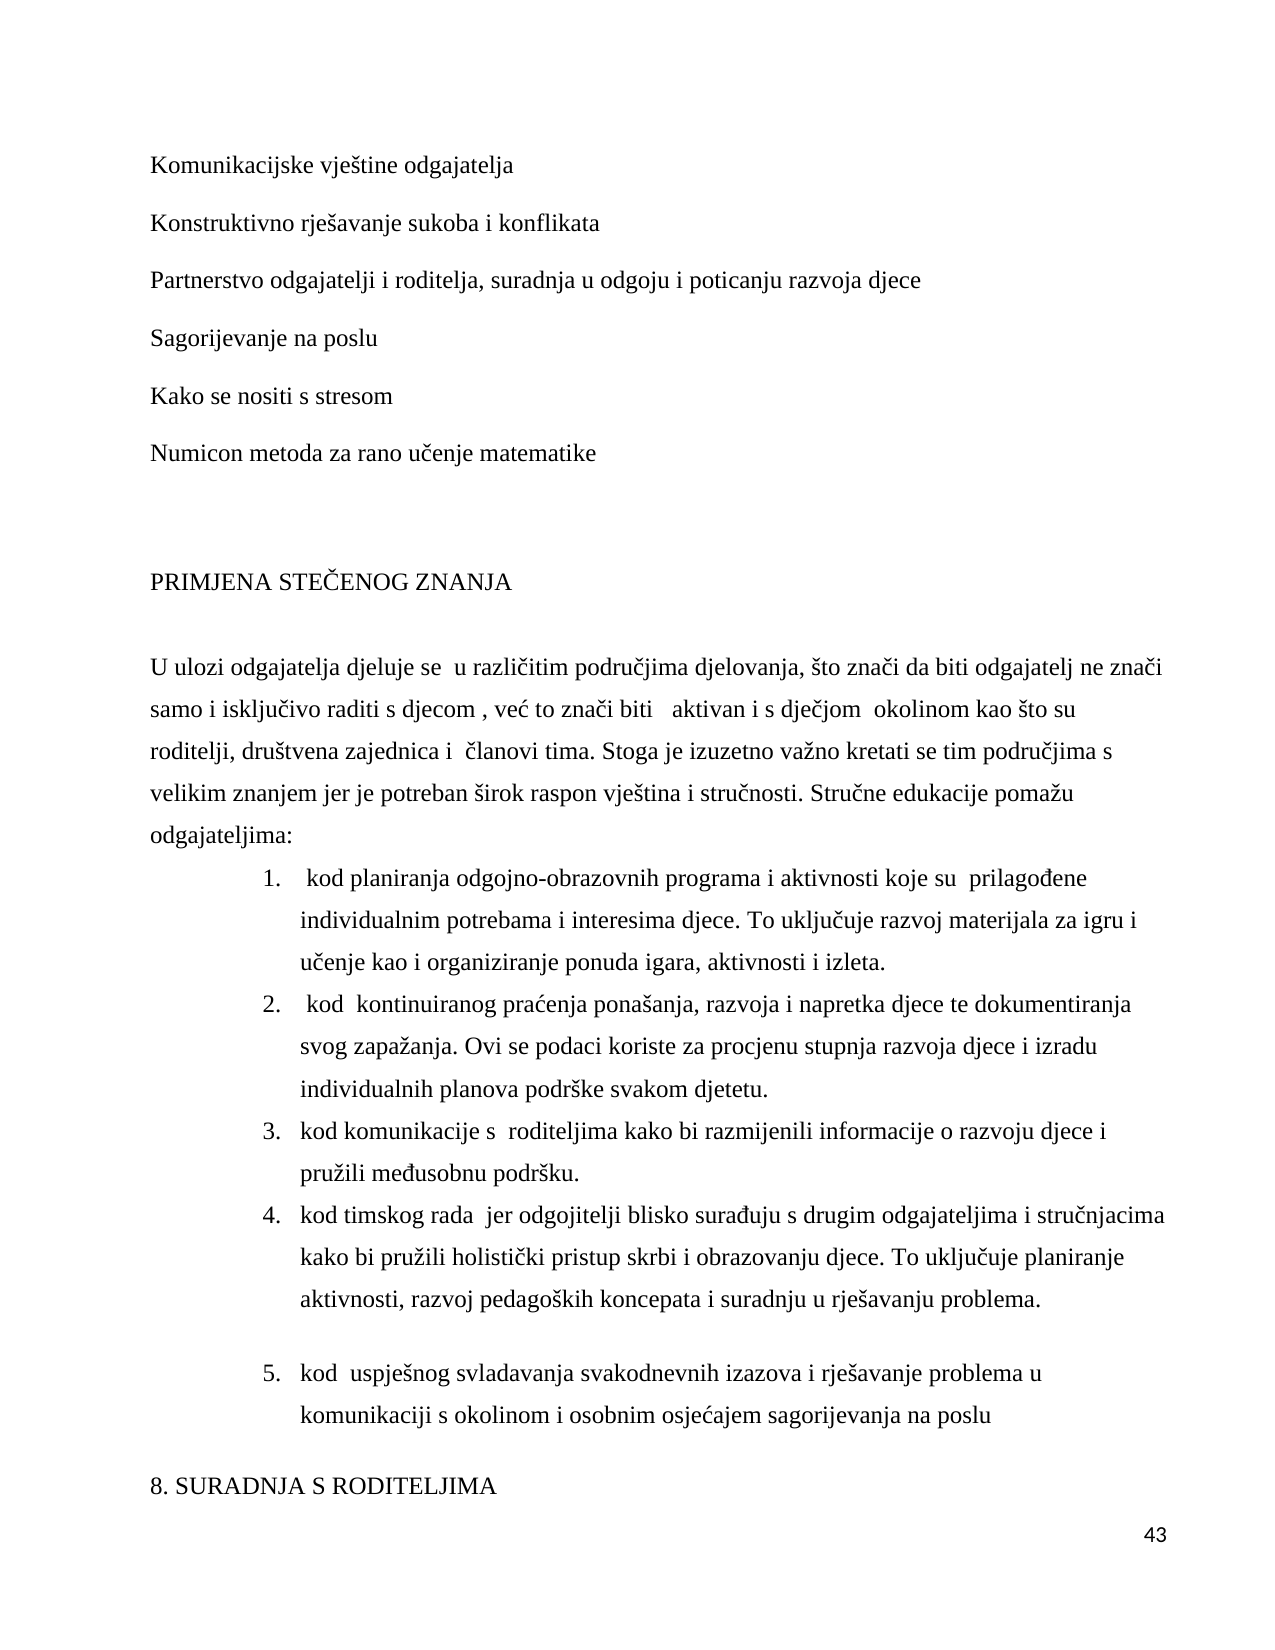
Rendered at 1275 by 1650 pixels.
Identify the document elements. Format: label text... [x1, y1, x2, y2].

text Kako se nositi s stresom [150, 381, 1167, 409]
list kod timskog rada jer odgojitelji blisko surađuju s drugim odgajateljima i stručnjacima kako bi pružili holistički pristup skrbi i obrazovanju djece. To uključuje planiranje aktivnosti, razvoj pedagoških koncepata i suradnju u rješavanju problema. [262, 1187, 1167, 1313]
text Konstruktivno rješavanje sukoba i konflikata [150, 208, 1167, 236]
text 8. SURADNJA S RODITELJIMA [150, 1471, 1167, 1500]
list kod kontinuiranog praćenja ponašanja, razvoja i napretka djece te dokumentiranja svog zapažanja. Ovi se podaci koriste za procjenu stupnja razvoja djece i izradu individualnih planova podrške svakom djetetu. [262, 976, 1167, 1102]
text Numicon metoda za rano učenje matematike [150, 438, 1167, 467]
text Sagorijevanje na poslu [150, 323, 1167, 352]
list kod uspješnog svladavanja svakodnevnih izazova i rješavanje problema u komunikaciji s okolinom i osobnim osjećajem sagorijevanja na poslu [262, 1344, 1167, 1471]
text PRIMJENA STEČENOG ZNANJA [150, 554, 1167, 596]
list kod planiranja odgojno-obrazovnih programa i aktivnosti koje su prilagođene individualnim potrebama i interesima djece. To uključuje razvoj materijala za igru i učenje kao i organiziranje ponuda igara, aktivnosti i izleta. [262, 849, 1167, 976]
list kod komunikacije s roditeljima kako bi razmijenili informacije o razvoju djece i pružili međusobnu podršku. [262, 1102, 1167, 1187]
text U ulozi odgajatelja djeluje se u različitim područjima djelovanja, što znači da biti odgajatelj ne znači samo i isključivo raditi s djecom , već to znači biti aktivan i s dječjom okolinom kao što su roditelji, društvena zajednica i članovi tima. Stoga je izuzetno važno kretati se tim područjima s velikim znanjem jer je potreban širok raspon vještina i stručnosti. Stručne edukacije pomažu odgajateljima: [150, 596, 1167, 849]
text Komunikacijske vještine odgajatelja [150, 150, 1167, 179]
text Partnerstvo odgajatelji i roditelja, suradnja u odgoju i poticanju razvoja djece [150, 265, 1167, 294]
